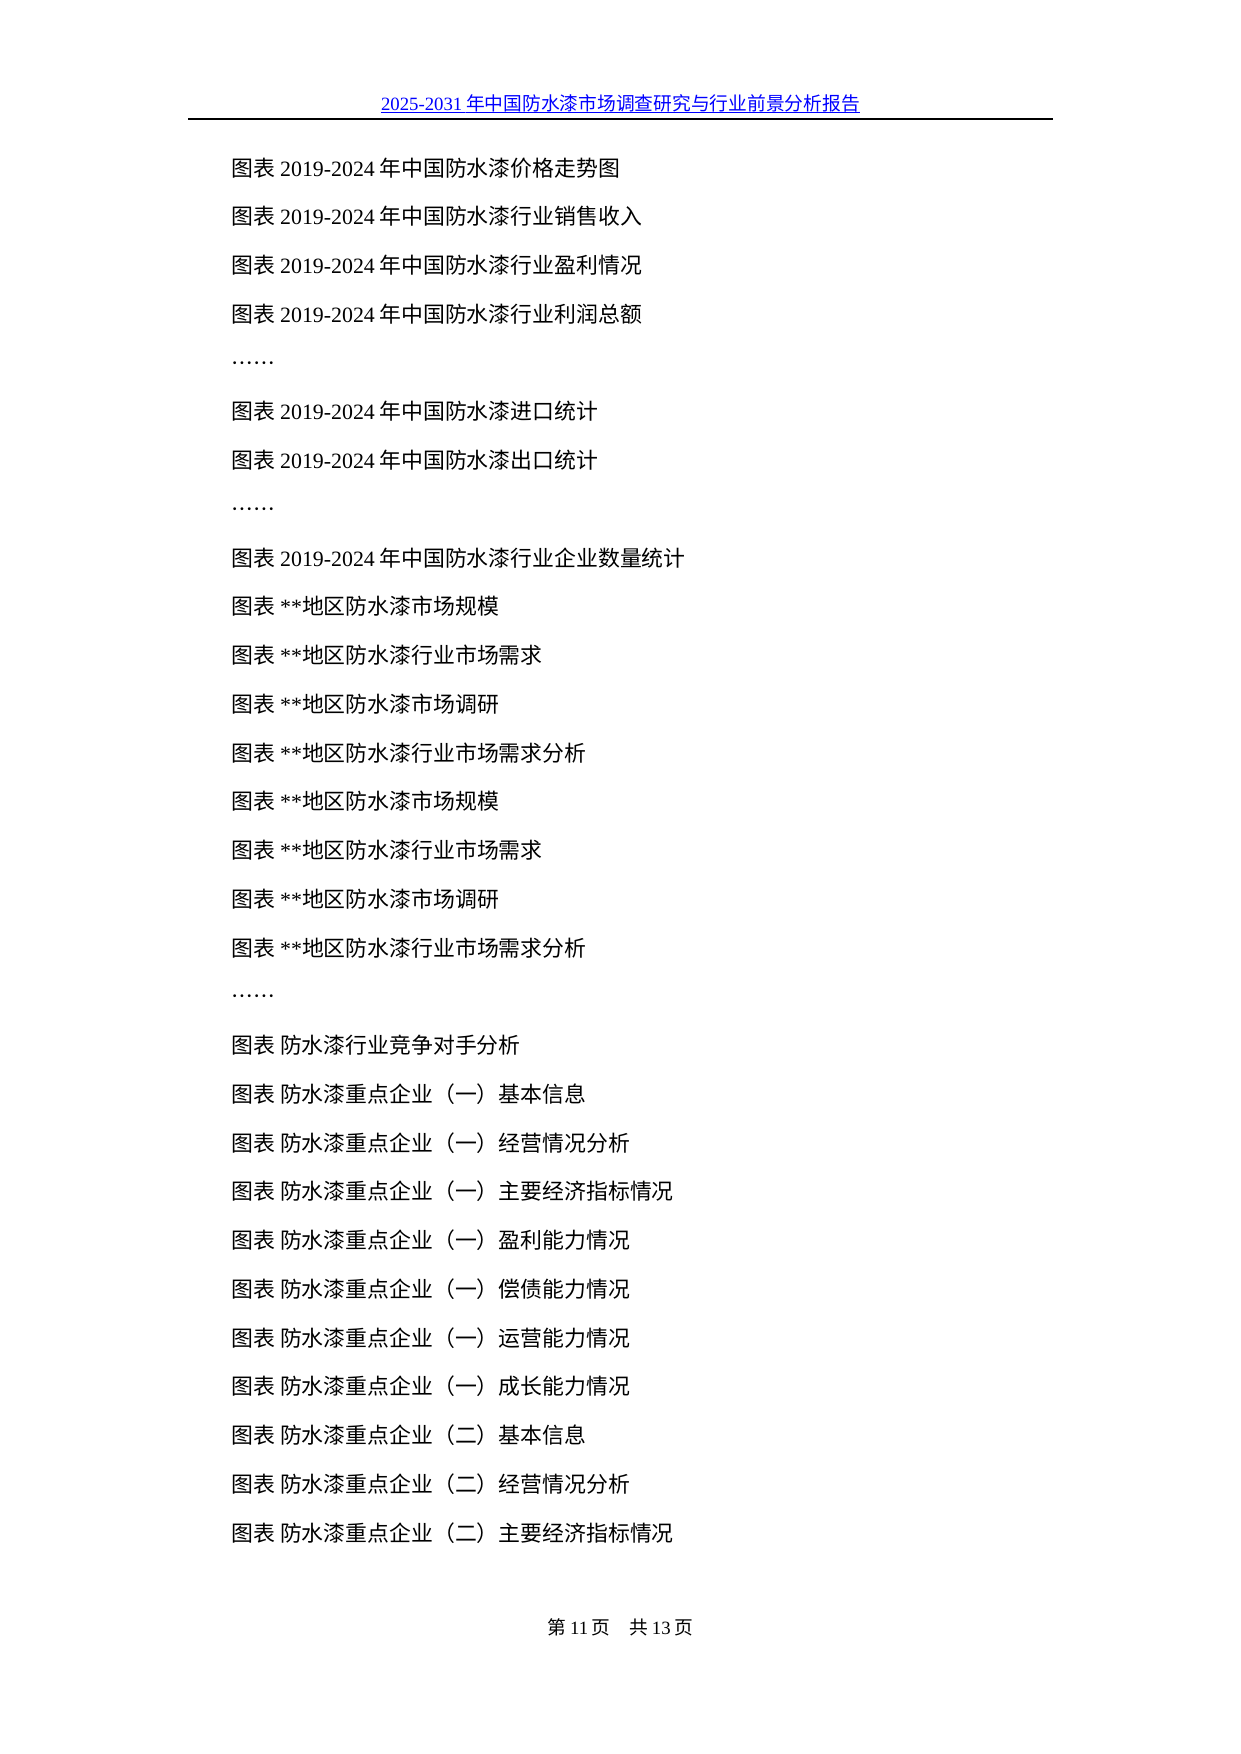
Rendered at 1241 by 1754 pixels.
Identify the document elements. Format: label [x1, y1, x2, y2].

text [187, 150, 1053, 1548]
